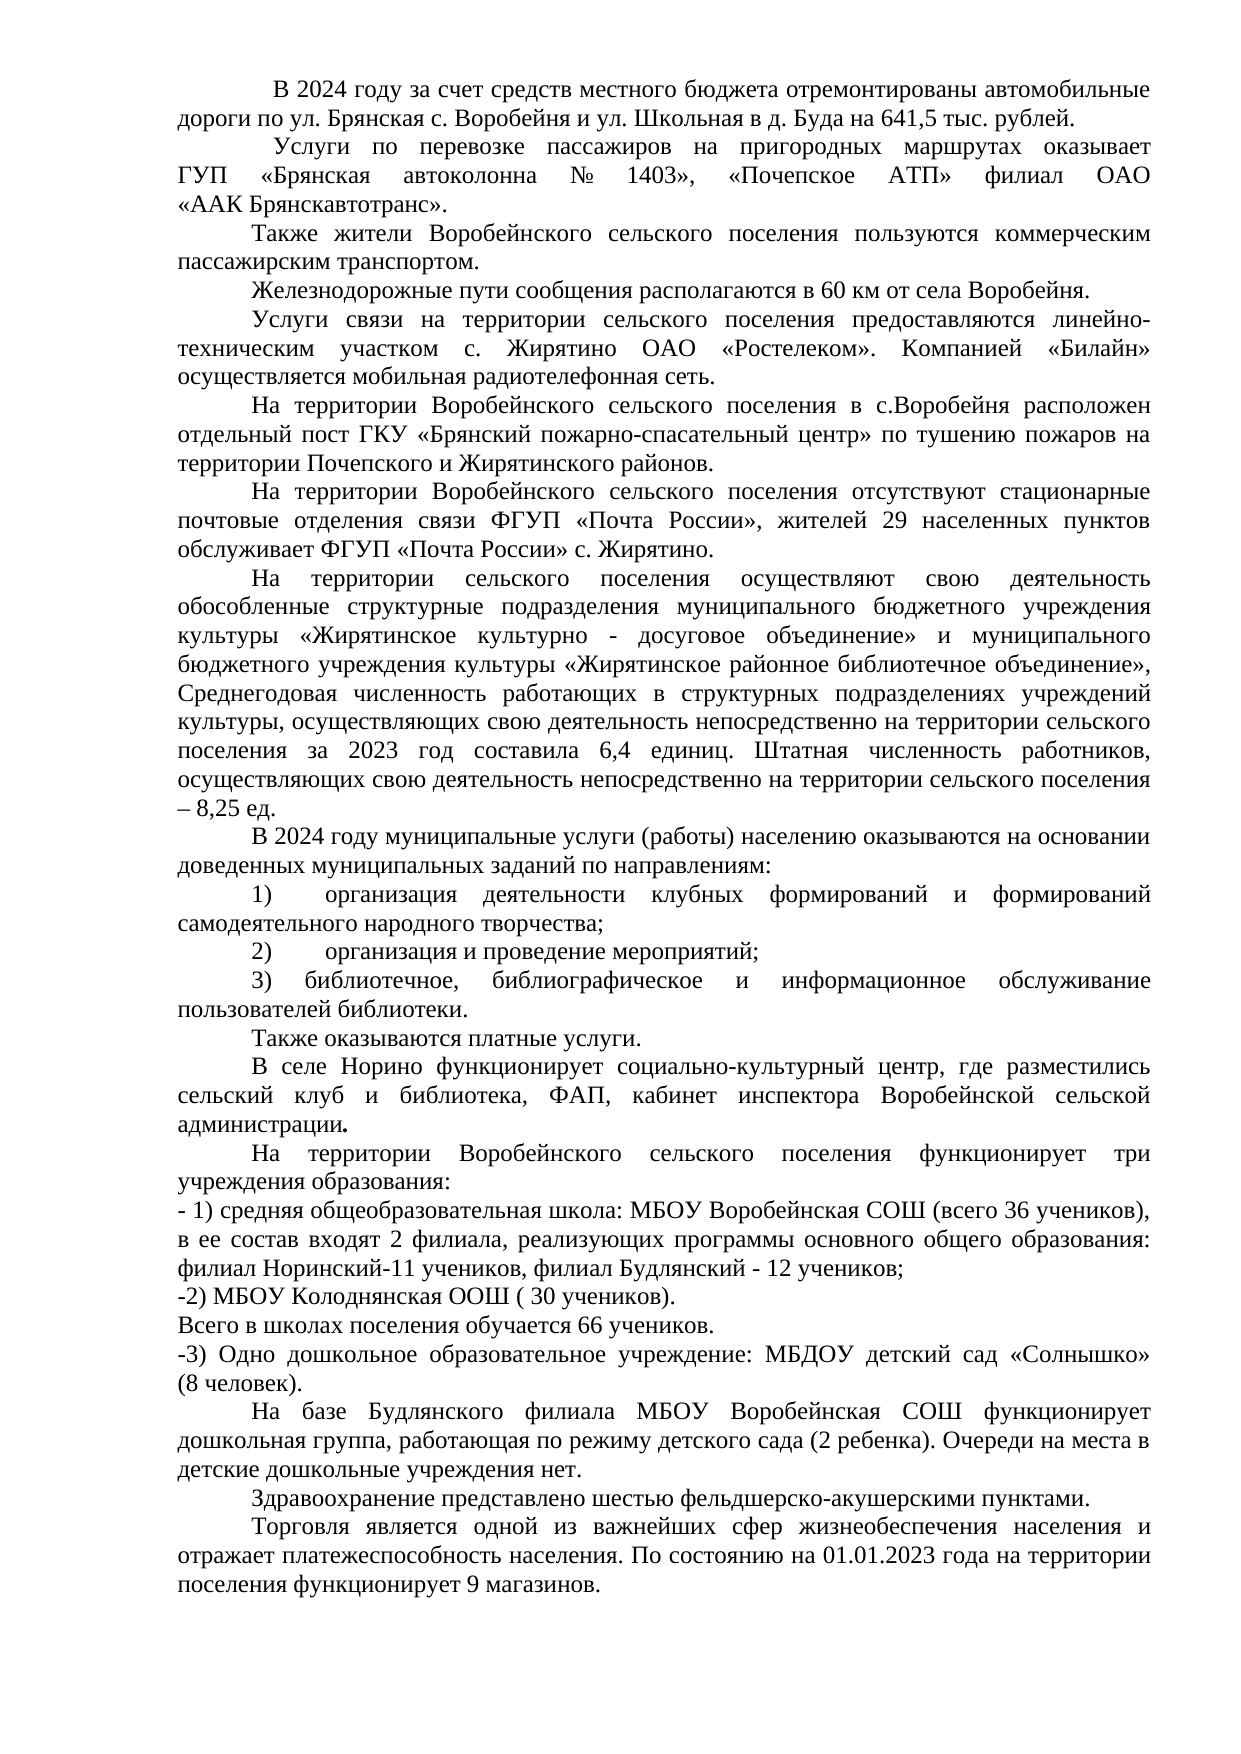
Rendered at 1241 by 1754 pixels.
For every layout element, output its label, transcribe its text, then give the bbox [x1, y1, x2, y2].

text На территории Воробейнского сельского поселения функционирует три учреждения образования: [177, 1138, 1152, 1195]
text На территории сельского поселения осуществляют свою деятельность обособленные структурные подразделения муниципального бюджетного учреждения культуры «Жирятинское культурно - досуговое объединение» и муниципального бюджетного учреждения культуры «Жирятинское районное библиотечное объединение», Среднегодовая численность работающих в структурных подразделениях учреждений культуры, осуществляющих свою деятельность непосредственно на территории сельского поселения за 2023 год составила 6,4 единиц. Штатная численность работников, осуществляющих свою деятельность непосредственно на территории сельского поселения – 8,25 ед. [177, 563, 1152, 821]
text Торговля является одной из важнейших сфер жизнеобеспечения населения и отражает платежеспособность населения. По состоянию на 01.01.2023 года на территории поселения функционирует 9 магазинов. [177, 1511, 1152, 1598]
text Также жители Воробейнского сельского поселения пользуются коммерческим пассажирским транспортом. [177, 218, 1152, 275]
text Услуги связи на территории сельского поселения предоставляются линейно-техническим участком с. Жирятино ОАО «Ростелеком». Компанией «Билайн» осуществляется мобильная радиотелефонная сеть. [177, 304, 1152, 390]
text На базе Будлянского филиала МБОУ Воробейнская СОШ функционирует дошкольная группа, работающая по режиму детского сада (2 ребенка). Очереди на места в детские дошкольные учреждения нет. [177, 1396, 1152, 1483]
text - 1) средняя общеобразовательная школа: МБОУ Воробейнская СОШ (всего 36 учеников), в ее состав входят 2 филиала, реализующих программы основного общего образования: филиал Норинский-11 учеников, филиал Будлянский - 12 учеников; [177, 1195, 1152, 1281]
text Здравоохранение представлено шестью фельдшерско-акушерскими пунктами. [177, 1483, 1152, 1511]
text -3) Одно дошкольное образовательное учреждение: МБДОУ детский сад «Солнышко» (8 человек). [177, 1339, 1152, 1396]
text Услуги по перевозке пассажиров на пригородных маршрутах оказывает ГУП «Брянская автоколонна № 1403», «Почепское АТП» филиал ОАО «ААК Брянскавтотранс». [177, 131, 1152, 218]
text В 2024 году за счет средств местного бюджета отремонтированы автомобильные дороги по ул. Брянская с. Воробейня и ул. Школьная в д. Буда на 641,5 тыс. рублей. [177, 74, 1152, 131]
text 3) библиотечное, библиографическое и информационное обслуживание пользователей библиотеки. [177, 965, 1152, 1023]
text 1) организация деятельности клубных формирований и формирований самодеятельного народного творчества; [177, 879, 1152, 936]
text На территории Воробейнского сельского поселения в с.Воробейня расположен отдельный пост ГКУ «Брянский пожарно-спасательный центр» по тушению пожаров на территории Почепского и Жирятинского районов. [177, 390, 1152, 476]
text В 2024 году муниципальные услуги (работы) населению оказываются на основании доведенных муниципальных заданий по направлениям: [177, 821, 1152, 879]
text Также оказываются платные услуги. [177, 1023, 1152, 1051]
text Железнодорожные пути сообщения располагаются в 60 км от села Воробейня. [177, 275, 1152, 304]
text 2) организация и проведение мероприятий; [177, 936, 1152, 965]
text В селе Норино функционирует социально-культурный центр, где разместились сельский клуб и библиотека, ФАП, кабинет инспектора Воробейнской сельской администрации. [177, 1051, 1152, 1138]
text На территории Воробейнского сельского поселения отсутствуют стационарные почтовые отделения связи ФГУП «Почта России», жителей 29 населенных пунктов обслуживает ФГУП «Почта России» с. Жирятино. [177, 476, 1152, 563]
text Всего в школах поселения обучается 66 учеников. [177, 1310, 1152, 1339]
text -2) МБОУ Колоднянская ООШ ( 30 учеников). [177, 1281, 1152, 1310]
